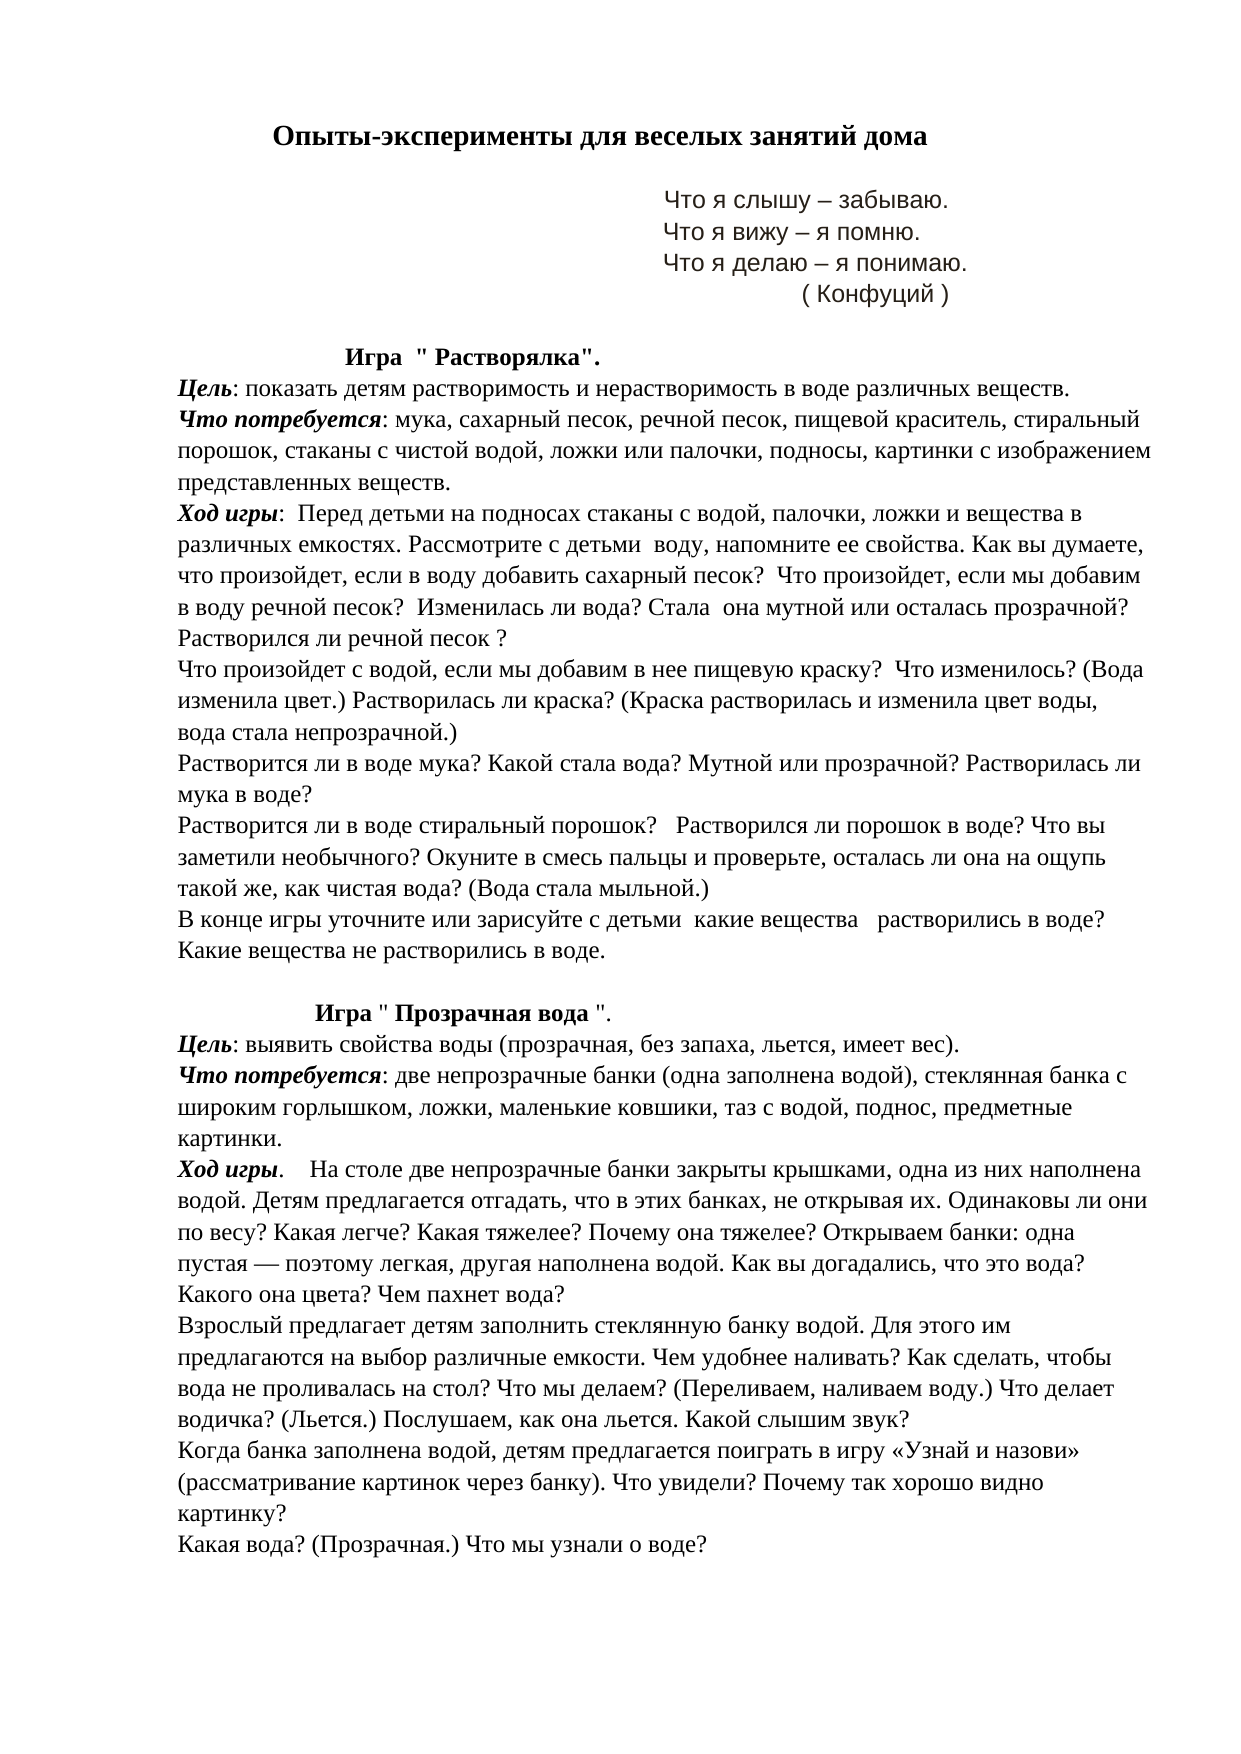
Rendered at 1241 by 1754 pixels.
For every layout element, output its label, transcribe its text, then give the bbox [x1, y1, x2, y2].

text Что я слышу – забываю. Что я вижу – я помню. Что я делаю – я понимаю. ( Конфуций ) [177, 183, 1152, 308]
text Цель: показать детям растворимость и нерастворимость в воде различных веществ. [177, 370, 1152, 402]
text Что потребуется: две непрозрачные банки (одна заполнена водой), стеклянная банка с широким горлышком, ложки, маленькие ковшики, таз с водой, поднос, предметные картинки. [177, 1058, 1152, 1152]
text Опыты-эксперименты для веселых занятий дома [177, 118, 1152, 152]
text Игра " Растворялка". [177, 339, 1152, 370]
text Игра " Прозрачная вода ". Цель: выявить свойства воды (прозрачная, без запаха, льется, имеет вес). [177, 995, 1152, 1058]
text Ход игры. На столе две непрозрачные банки закрыты крышками, одна из них наполнена водой. Детям предлагается отгадать, что в этих банках, не открывая их. Одинаковы ли они по весу? Какая легче? Какая тяжелее? Почему она тяжелее? Открываем банки: одна пустая — поэтому легкая, другая наполнена водой. Как вы догадались, что это вода? Какого она цвета? Чем пахнет вода? Взрослый предлагает детям заполнить стеклянную банку водой. Для этого им предлагаются на выбор различные емкости. Чем удобнее наливать? Как сделать, чтобы вода не проливалась на стол? Что мы делаем? (Переливаем, наливаем воду.) Что делает водичка? (Льется.) Послушаем, как она льется. Какой слышим звук? Когда банка заполнена водой, детям предлагается поиграть в игру «Узнай и назови» (рассматривание картинок через банку). Что увидели? Почему так хорошо видно картинку? Какая вода? (Прозрачная.) Что мы узнали о воде? [177, 1152, 1152, 1558]
text Что потребуется: мука, сахарный песок, речной песок, пищевой краситель, стиральный порошок, стаканы с чистой водой, ложки или палочки, подносы, картинки с изображением представленных веществ. Ход игры: Перед детьми на подносах стаканы с водой, палочки, ложки и вещества в различных емкостях. Рассмотрите с детьми воду, напомните ее свойства. Как вы думаете, что произойдет, если в воду добавить сахарный песок? Что произойдет, если мы добавим в воду речной песок? Изменилась ли вода? Стала она мутной или осталась прозрачной? Растворился ли речной песок ? Что произойдет с водой, если мы добавим в нее пищевую краску? Что изменилось? (Вода изменила цвет.) Растворилась ли краска? (Краска растворилась и изменила цвет воды, вода стала непрозрачной.) Растворится ли в воде мука? Какой стала вода? Мутной или прозрачной? Растворилась ли мука в воде? Растворится ли в воде стиральный порошок? Растворился ли порошок в воде? Что вы заметили необычного? Окуните в смесь пальцы и проверьте, осталась ли она на ощупь такой же, как чистая вода? (Вода стала мыльной.) [177, 402, 1152, 902]
text В конце игры уточните или зарисуйте с детьми какие вещества растворились в воде? Какие вещества не растворились в воде. [177, 902, 1152, 964]
